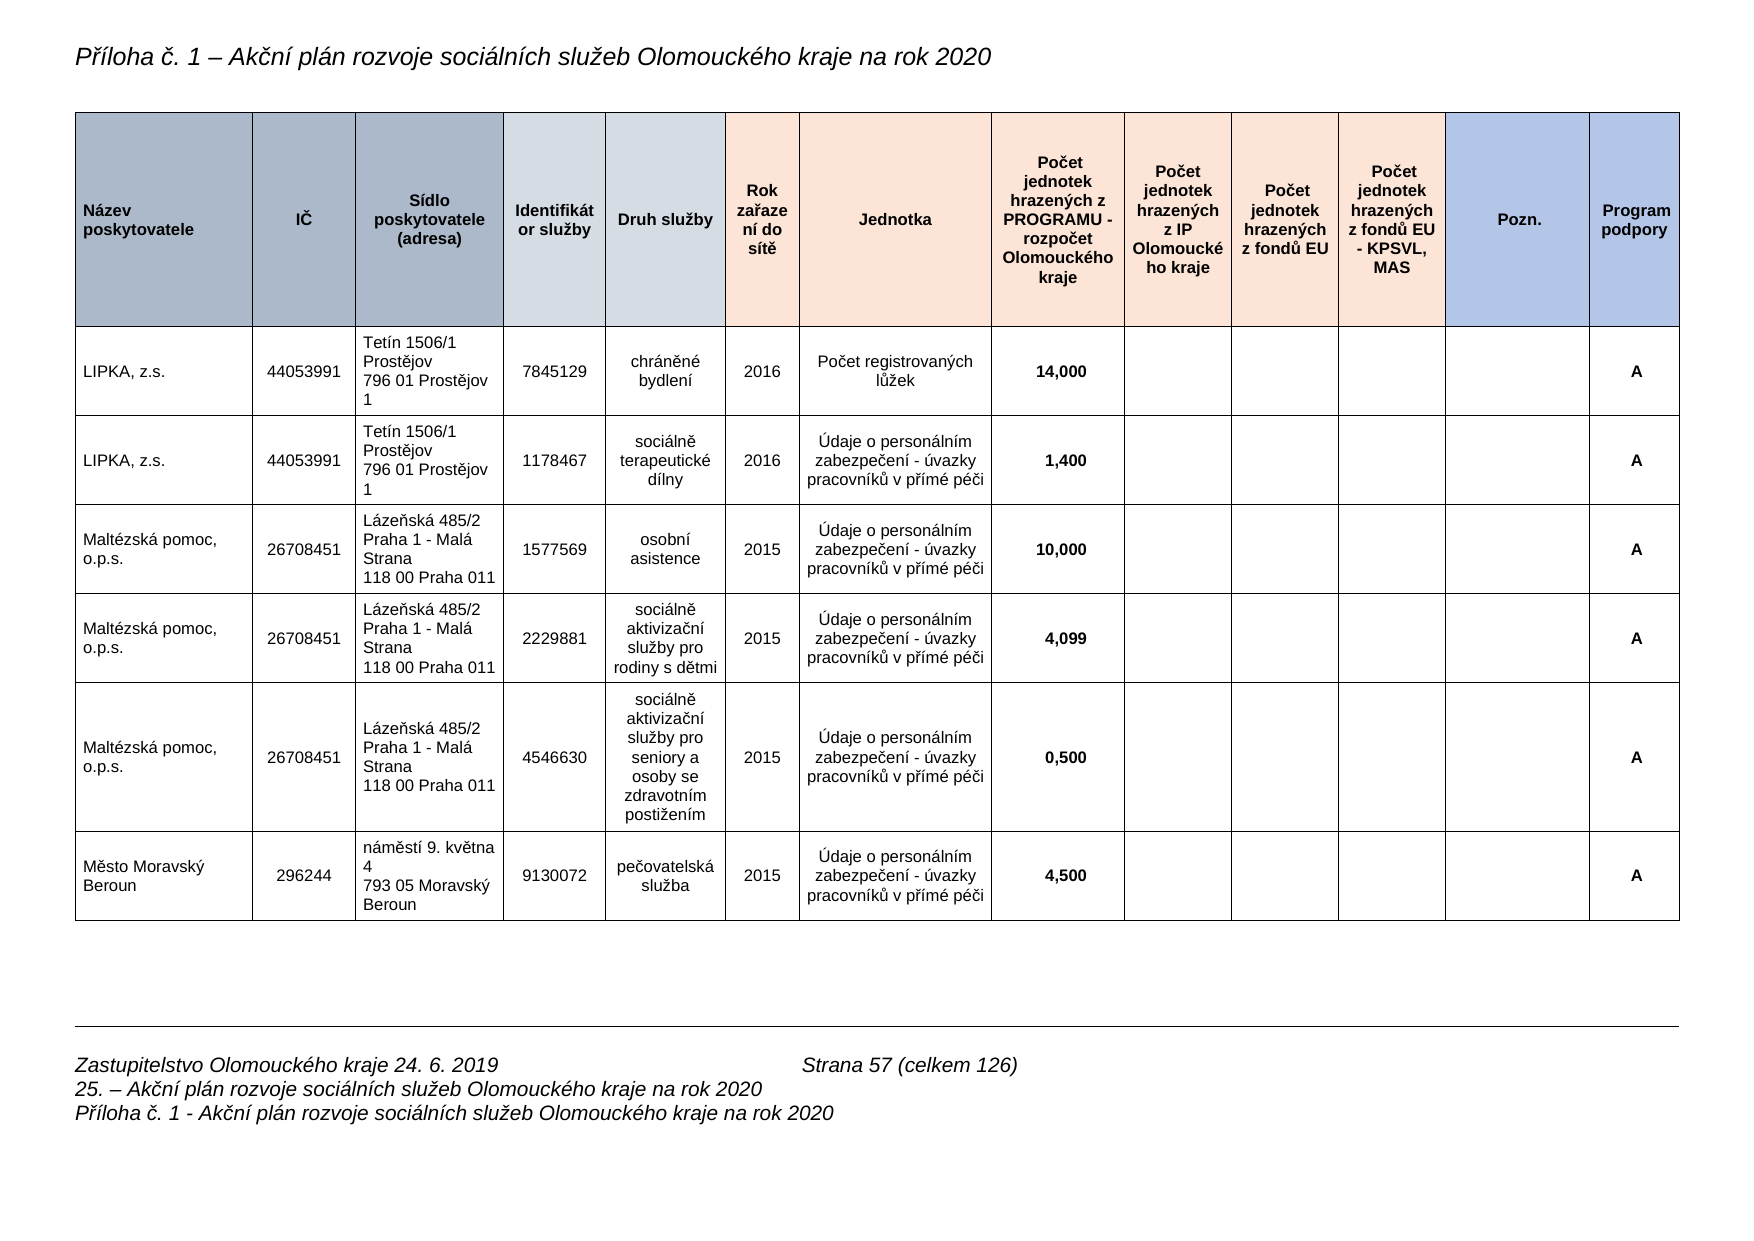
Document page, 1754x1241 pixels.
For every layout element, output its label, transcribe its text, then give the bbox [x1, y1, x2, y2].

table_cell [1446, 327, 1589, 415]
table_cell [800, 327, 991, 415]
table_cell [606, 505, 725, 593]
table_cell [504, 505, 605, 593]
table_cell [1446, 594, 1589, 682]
table_header Počet jednotek hrazených z fondů EU - KPSVL, MAS [1339, 113, 1445, 326]
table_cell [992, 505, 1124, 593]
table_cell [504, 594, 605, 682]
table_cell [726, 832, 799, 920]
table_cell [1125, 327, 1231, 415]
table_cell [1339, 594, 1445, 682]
table_header Pozn. [1446, 113, 1589, 326]
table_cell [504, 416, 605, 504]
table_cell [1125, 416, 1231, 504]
table_header Počet jednotek hrazených z PROGRAMU - rozpočet Olomouckého kraje [992, 113, 1124, 326]
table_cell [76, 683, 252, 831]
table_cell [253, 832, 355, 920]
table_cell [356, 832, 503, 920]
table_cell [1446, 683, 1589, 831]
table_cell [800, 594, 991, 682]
table_header Název poskytovatele [76, 113, 252, 326]
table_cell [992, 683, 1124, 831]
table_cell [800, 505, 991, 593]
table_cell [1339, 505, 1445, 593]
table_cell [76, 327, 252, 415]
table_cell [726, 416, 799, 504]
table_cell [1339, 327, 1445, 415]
table_header Jednotka [800, 113, 991, 326]
table_header Počet jednotek hrazených z fondů EU [1232, 113, 1338, 326]
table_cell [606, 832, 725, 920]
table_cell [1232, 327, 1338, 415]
table_header Identifikátor služby [504, 113, 605, 326]
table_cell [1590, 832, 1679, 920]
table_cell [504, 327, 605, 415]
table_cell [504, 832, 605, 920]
table_header Rok zařazení do sítě [726, 113, 799, 326]
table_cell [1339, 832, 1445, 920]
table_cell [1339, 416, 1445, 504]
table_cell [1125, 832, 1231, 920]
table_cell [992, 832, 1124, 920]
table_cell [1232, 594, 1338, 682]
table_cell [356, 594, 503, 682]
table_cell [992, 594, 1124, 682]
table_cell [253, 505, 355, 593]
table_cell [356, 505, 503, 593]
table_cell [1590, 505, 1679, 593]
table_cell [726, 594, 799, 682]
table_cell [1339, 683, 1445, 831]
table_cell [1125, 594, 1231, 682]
table_header IČ [253, 113, 355, 326]
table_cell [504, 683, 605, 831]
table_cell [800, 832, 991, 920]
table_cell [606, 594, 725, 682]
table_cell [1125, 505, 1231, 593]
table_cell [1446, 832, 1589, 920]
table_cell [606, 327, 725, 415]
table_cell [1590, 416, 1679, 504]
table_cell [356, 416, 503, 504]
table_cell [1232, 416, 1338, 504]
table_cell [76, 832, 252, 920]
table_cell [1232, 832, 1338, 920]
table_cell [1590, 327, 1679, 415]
table_header Druh služby [606, 113, 725, 326]
table_header Program podpory [1590, 113, 1679, 326]
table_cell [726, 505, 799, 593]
table_header Počet jednotek hrazených z IP Olomouckého kraje [1125, 113, 1231, 326]
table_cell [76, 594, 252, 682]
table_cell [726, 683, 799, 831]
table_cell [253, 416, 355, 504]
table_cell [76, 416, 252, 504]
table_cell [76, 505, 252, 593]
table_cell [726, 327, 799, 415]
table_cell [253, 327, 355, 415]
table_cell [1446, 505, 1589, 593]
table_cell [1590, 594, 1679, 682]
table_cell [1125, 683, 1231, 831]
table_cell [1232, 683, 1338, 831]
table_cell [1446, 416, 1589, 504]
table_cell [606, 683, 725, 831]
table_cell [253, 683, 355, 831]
table_header Sídlo poskytovatele (adresa) [356, 113, 503, 326]
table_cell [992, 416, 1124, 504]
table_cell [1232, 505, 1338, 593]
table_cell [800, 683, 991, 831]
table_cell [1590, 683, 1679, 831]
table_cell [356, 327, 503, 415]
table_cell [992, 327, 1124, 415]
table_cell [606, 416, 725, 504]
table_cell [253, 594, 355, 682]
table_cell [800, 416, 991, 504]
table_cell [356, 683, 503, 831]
